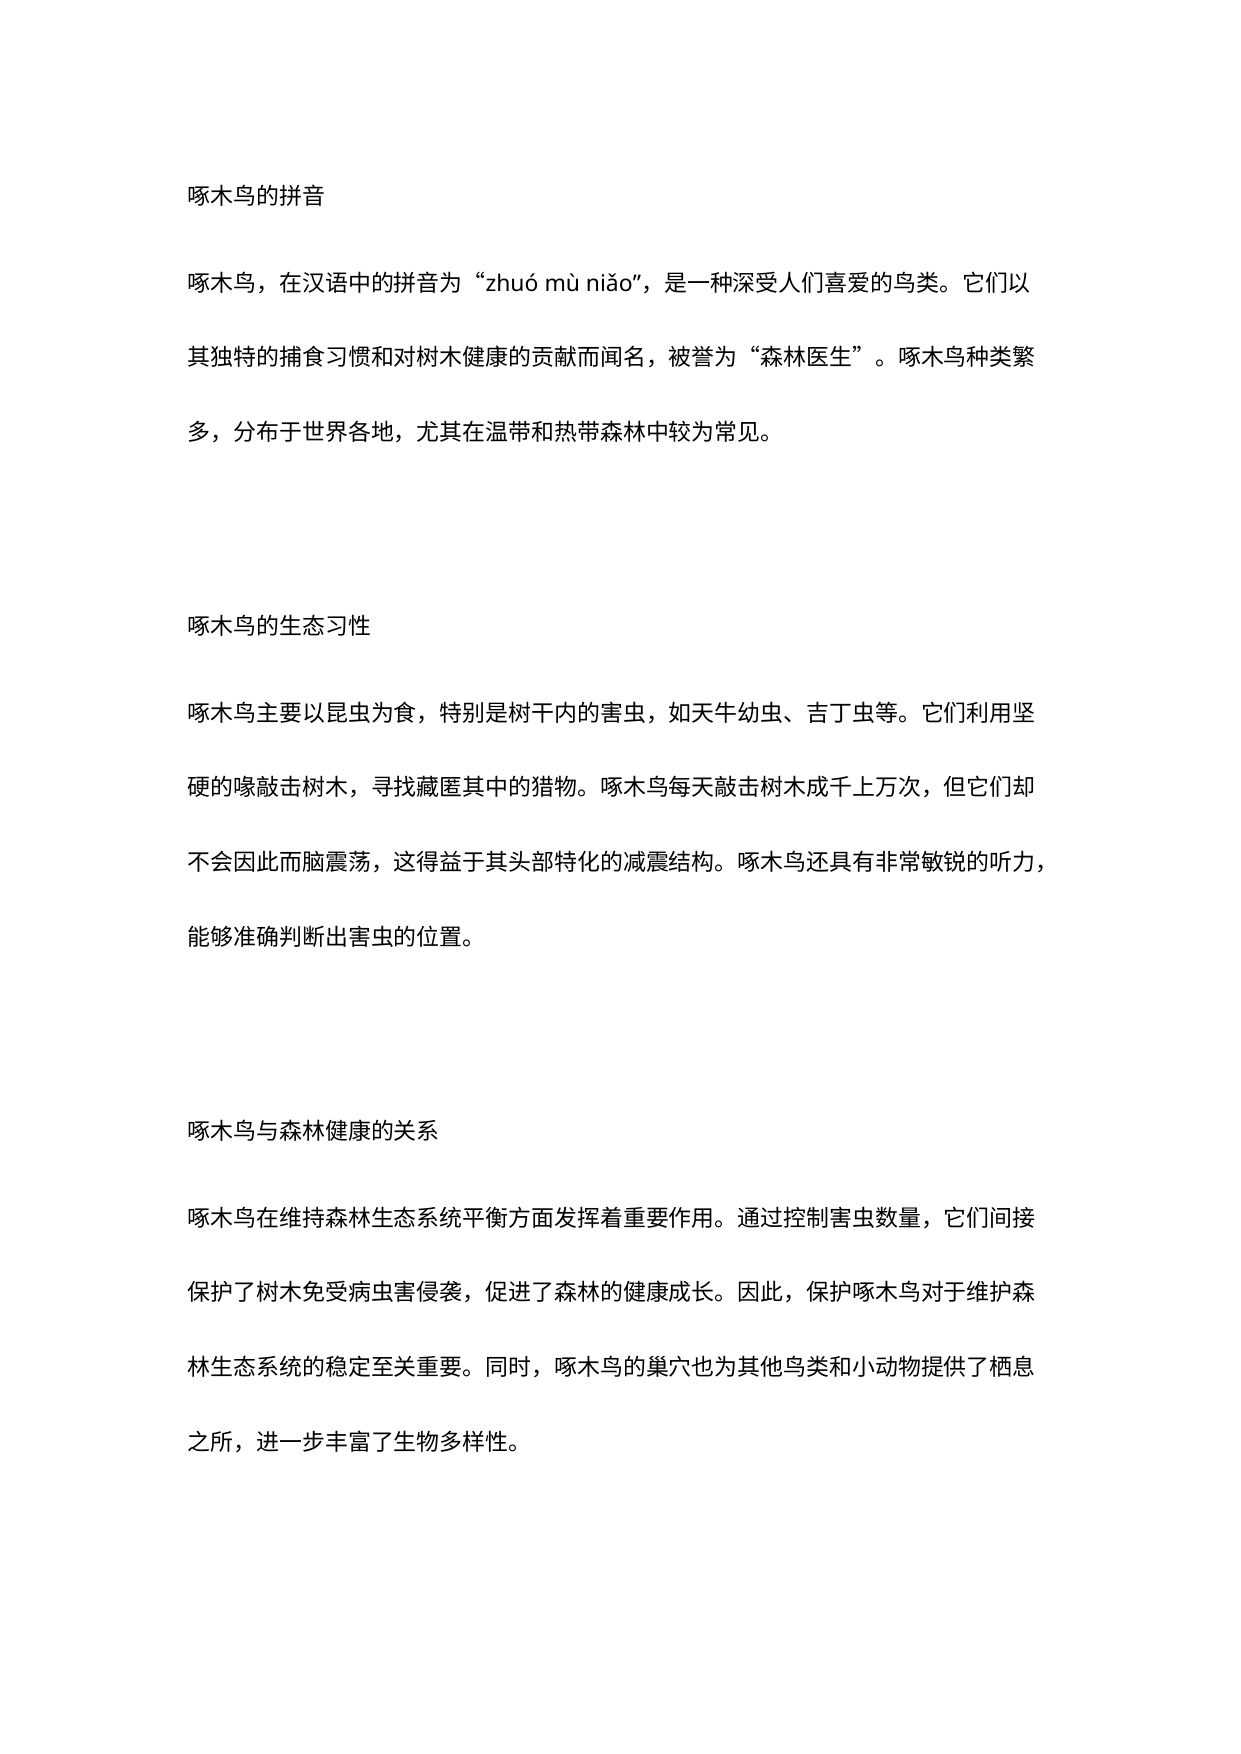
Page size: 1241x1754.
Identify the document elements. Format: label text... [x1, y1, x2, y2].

text 啄木鸟，在汉语中的拼音为“zhuó mù niǎo”，是一种深受人们喜爱的鸟类。它们以其独特的捕食习惯和对树木健康的贡献而闻名，被誉为“森林医生”。啄木鸟种类繁多，分布于世界各地，尤其在温带和热带森林中较为常见。 [187, 248, 1053, 463]
text 啄木鸟的生态习性 [187, 592, 1053, 657]
text 啄木鸟在维持森林生态系统平衡方面发挥着重要作用。通过控制害虫数量，它们间接保护了树木免受病虫害侵袭，促进了森林的健康成长。因此，保护啄木鸟对于维护森林生态系统的稳定至关重要。同时，啄木鸟的巢穴也为其他鸟类和小动物提供了栖息之所，进一步丰富了生物多样性。 [187, 1184, 1053, 1473]
text 啄木鸟的拼音 [187, 162, 1053, 227]
text 啄木鸟主要以昆虫为食，特别是树干内的害虫，如天牛幼虫、吉丁虫等。它们利用坚硬的喙敲击树木，寻找藏匿其中的猎物。啄木鸟每天敲击树木成千上万次，但它们却不会因此而脑震荡，这得益于其头部特化的减震结构。啄木鸟还具有非常敏锐的听力，能够准确判断出害虫的位置。 [187, 679, 1053, 968]
text 啄木鸟与森林健康的关系 [187, 1097, 1053, 1162]
